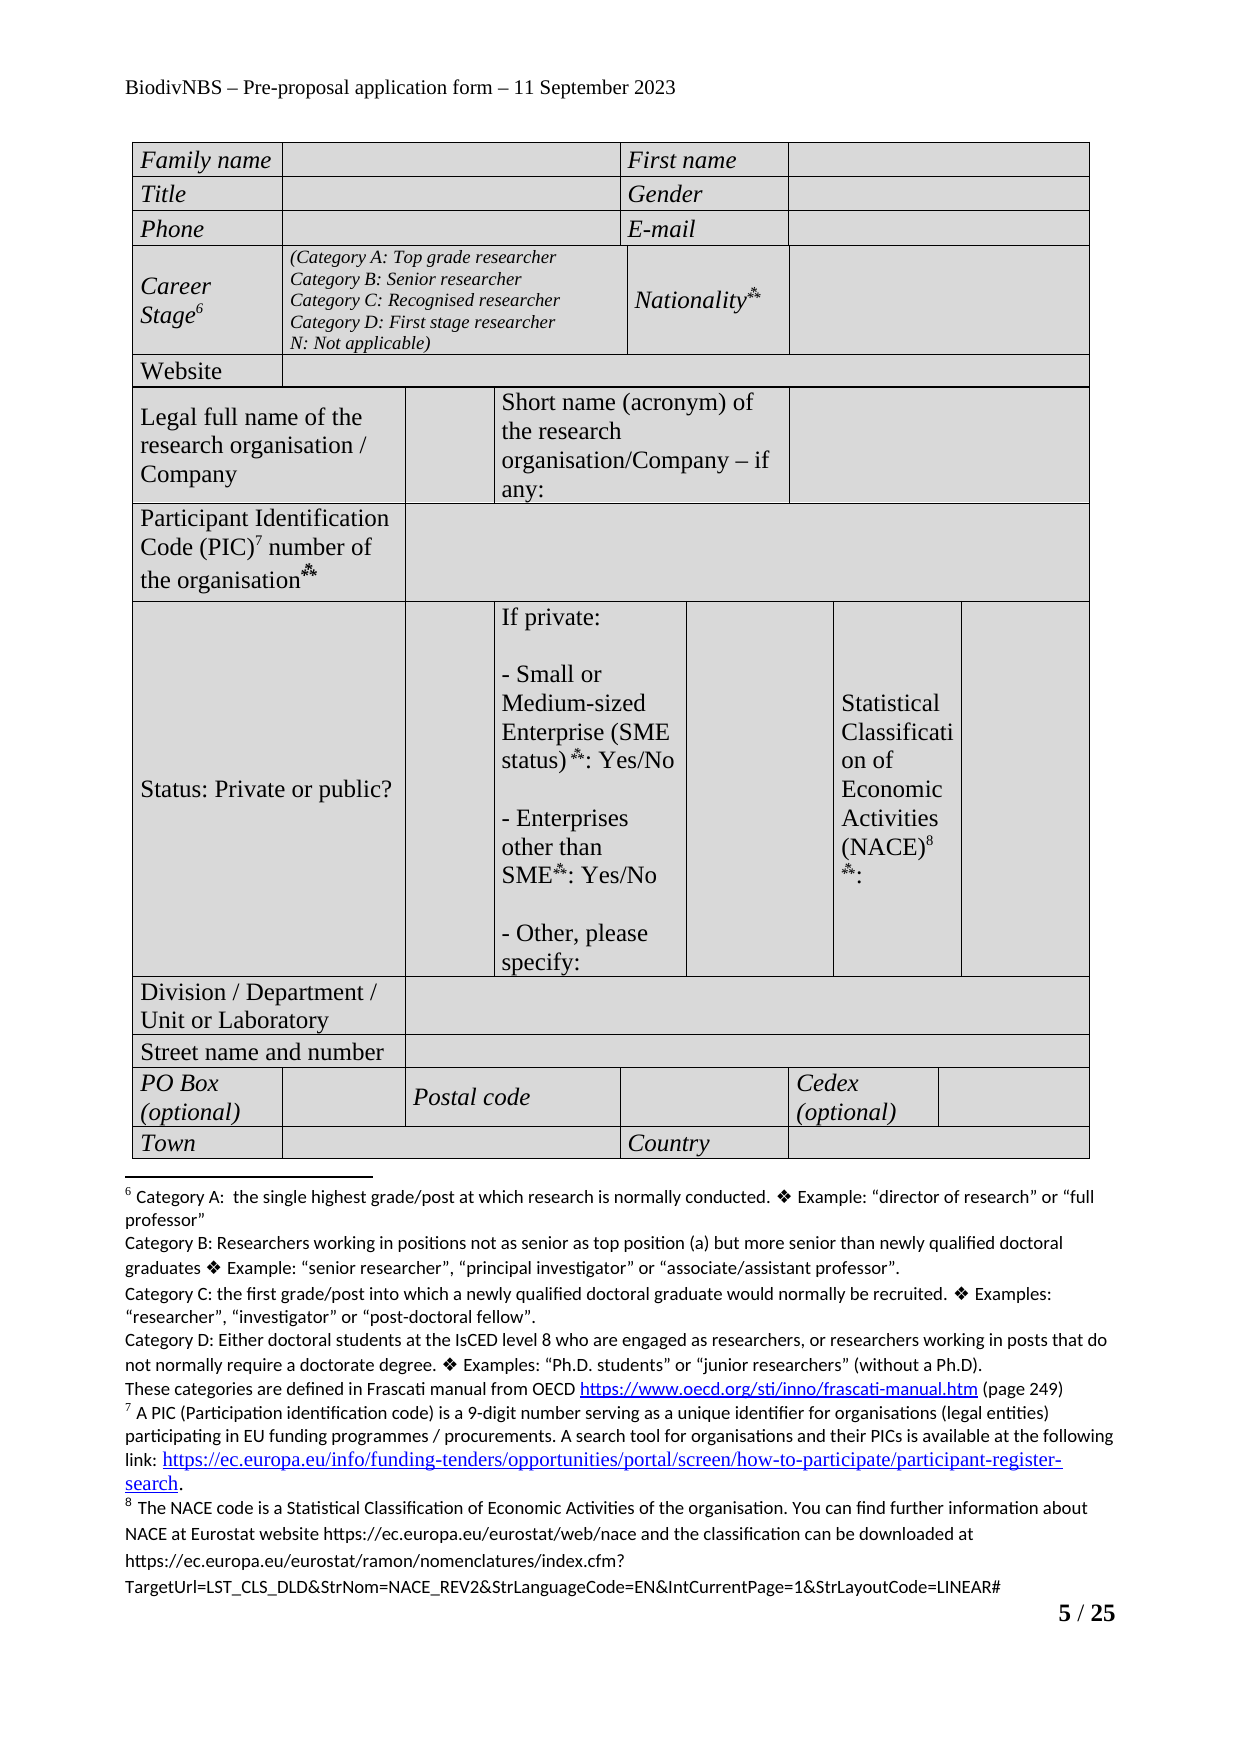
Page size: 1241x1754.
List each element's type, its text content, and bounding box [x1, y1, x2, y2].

table_cell [789, 143, 1089, 176]
table_cell Phone [133, 211, 282, 245]
table_cell [406, 602, 494, 976]
table_cell Family name [133, 143, 282, 176]
table_cell Short name (acronym) of the research organisation/Company – if any: [495, 388, 789, 502]
table_cell [283, 1127, 620, 1158]
table_cell [283, 177, 620, 210]
table_cell Website [133, 355, 282, 386]
table_cell [406, 388, 494, 502]
table_cell Town [133, 1127, 282, 1158]
table_cell [790, 388, 1089, 502]
table_cell [962, 602, 1089, 976]
table_cell Nationality⁂ [628, 246, 789, 354]
table_cell Participant Identification Code (PIC) number of the organisation⁂ [133, 504, 405, 601]
table_cell E-mail [621, 211, 788, 245]
table_cell [283, 1068, 405, 1126]
table_cell [406, 1035, 1089, 1067]
table_cell [283, 355, 1089, 386]
table_cell Title [133, 177, 282, 210]
table_cell Division / Department / Unit or Laboratory [133, 977, 405, 1034]
table_cell Country [621, 1127, 788, 1158]
table_cell Street name and number [133, 1035, 405, 1067]
table_cell Postal code [406, 1068, 620, 1126]
table_cell First name [621, 143, 788, 176]
table_cell [621, 1068, 788, 1126]
table_cell [283, 211, 620, 245]
table_cell [283, 143, 620, 176]
table_cell [406, 504, 1089, 601]
table_cell Status: Private or public? [133, 602, 405, 976]
table_cell [790, 246, 1089, 354]
table_cell Gender [621, 177, 788, 210]
table_cell [789, 1127, 1089, 1158]
table_cell [789, 177, 1089, 210]
table_cell [789, 211, 1089, 245]
table_cell [939, 1068, 1089, 1126]
table_cell [406, 977, 1089, 1034]
table_cell [687, 602, 833, 976]
table_cell Legal full name of the research organisation / Company [133, 388, 405, 502]
table_cell PO Box (optional) [133, 1068, 282, 1126]
table_cell Cedex (optional) [789, 1068, 938, 1126]
table_cell If private: - Small or Medium-sized Enterprise (SME status) ⁂: Yes/No - Enterprises other than SME⁂: Yes/No - Other, please specify: [495, 602, 686, 976]
table_cell Career Stage [133, 246, 282, 354]
table_cell (Category A: Top grade researcher Category B: Senior researcher Category C: Recognised researcher Category D: First stage researcher N: Not applicable) [283, 246, 627, 354]
table_cell Statistical Classification of Economic Activities (NACE) ⁂: [834, 602, 961, 976]
